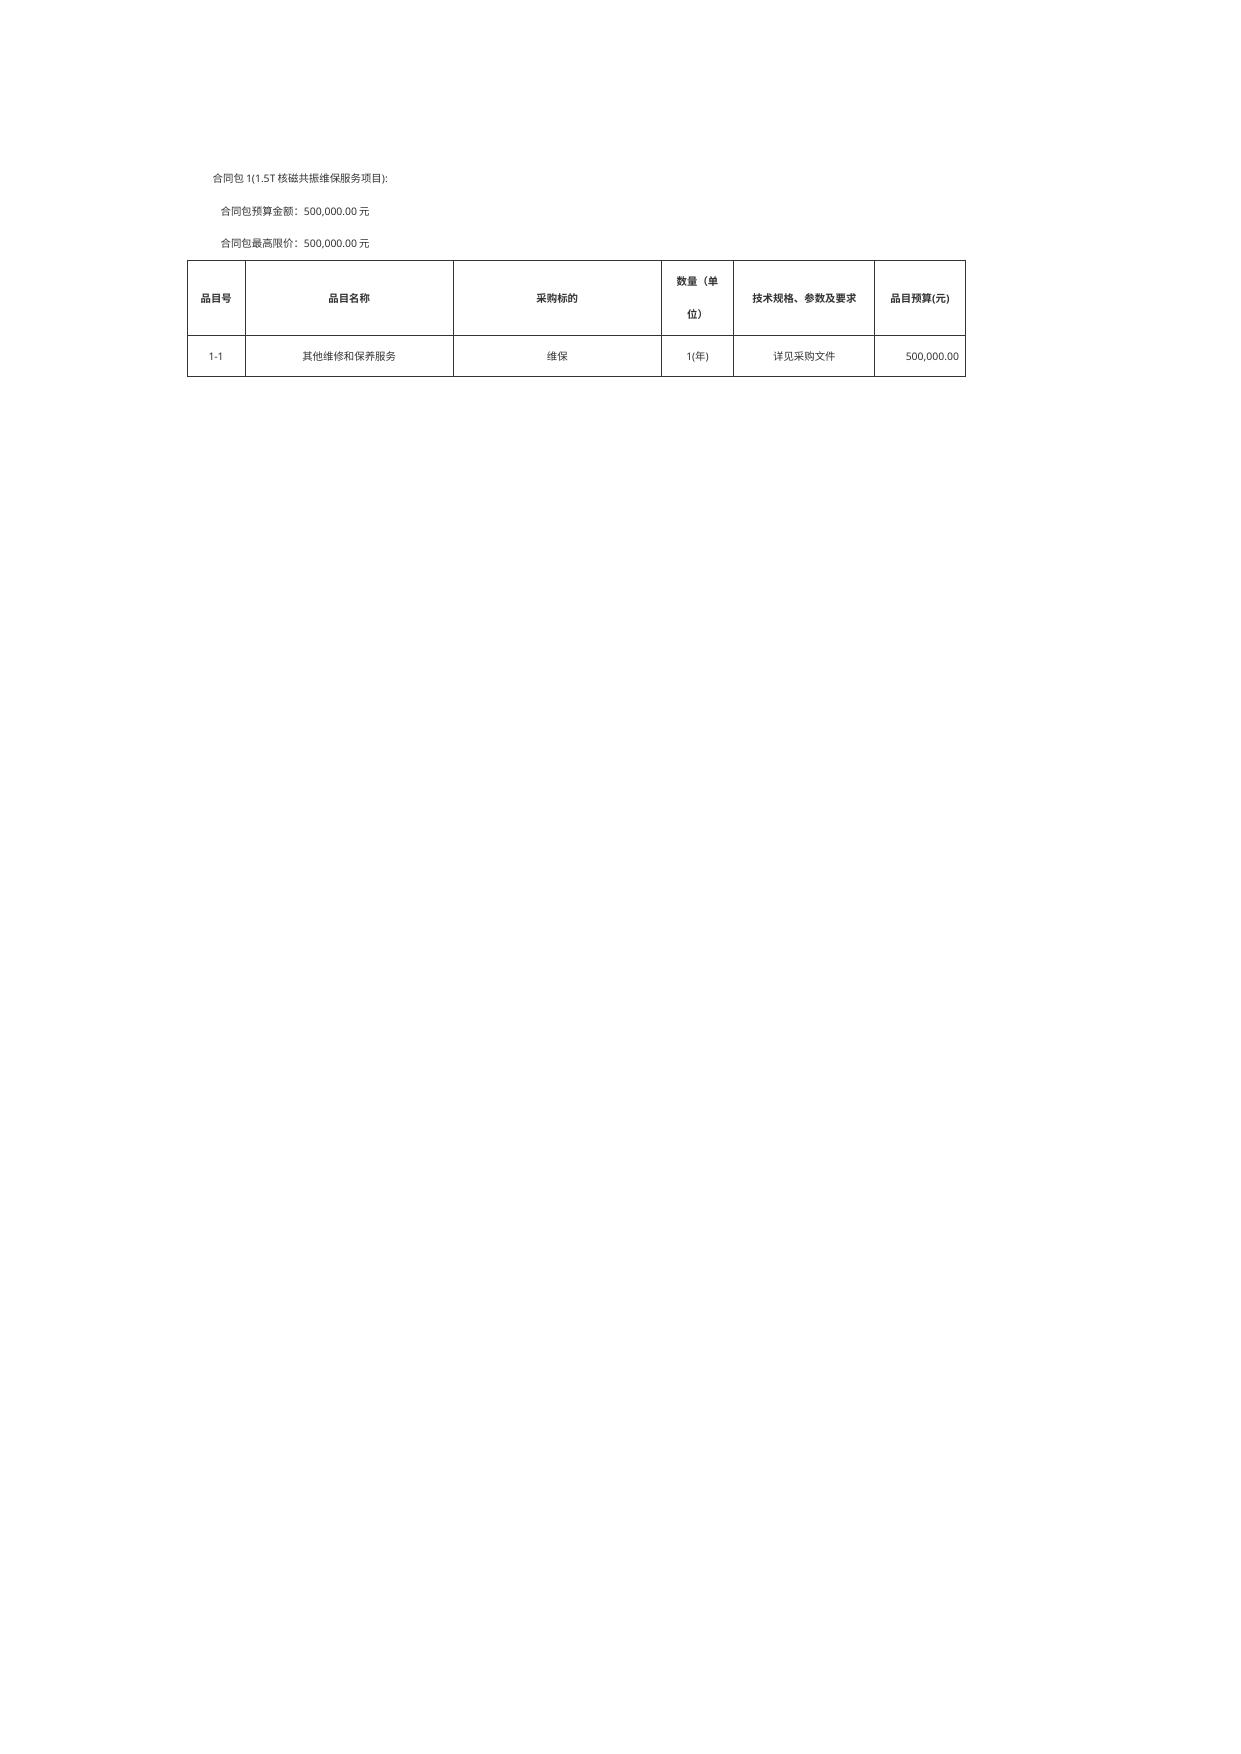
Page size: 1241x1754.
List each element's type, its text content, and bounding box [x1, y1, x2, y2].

table_header 品目名称 [246, 261, 453, 335]
table_cell 详见采购文件 [734, 336, 874, 376]
table_header 数量（单位） [662, 261, 733, 335]
table_header 品目预算(元) [875, 261, 965, 335]
table_cell 1-1 [188, 336, 245, 376]
text 合同包预算金额：500,000.00元 [187, 194, 1053, 227]
table_header 采购标的 [454, 261, 661, 335]
text 合同包最高限价：500,000.00元 [187, 227, 1053, 259]
table_cell 500,000.00 [875, 336, 965, 376]
table_header 品目号 [188, 261, 245, 335]
table_cell 1(年) [662, 336, 733, 376]
text 合同包1(1.5T核磁共振维保服务项目): [187, 162, 1053, 194]
table_cell 维保 [454, 336, 661, 376]
table_cell 其他维修和保养服务 [246, 336, 453, 376]
table_header 技术规格、参数及要求 [734, 261, 874, 335]
